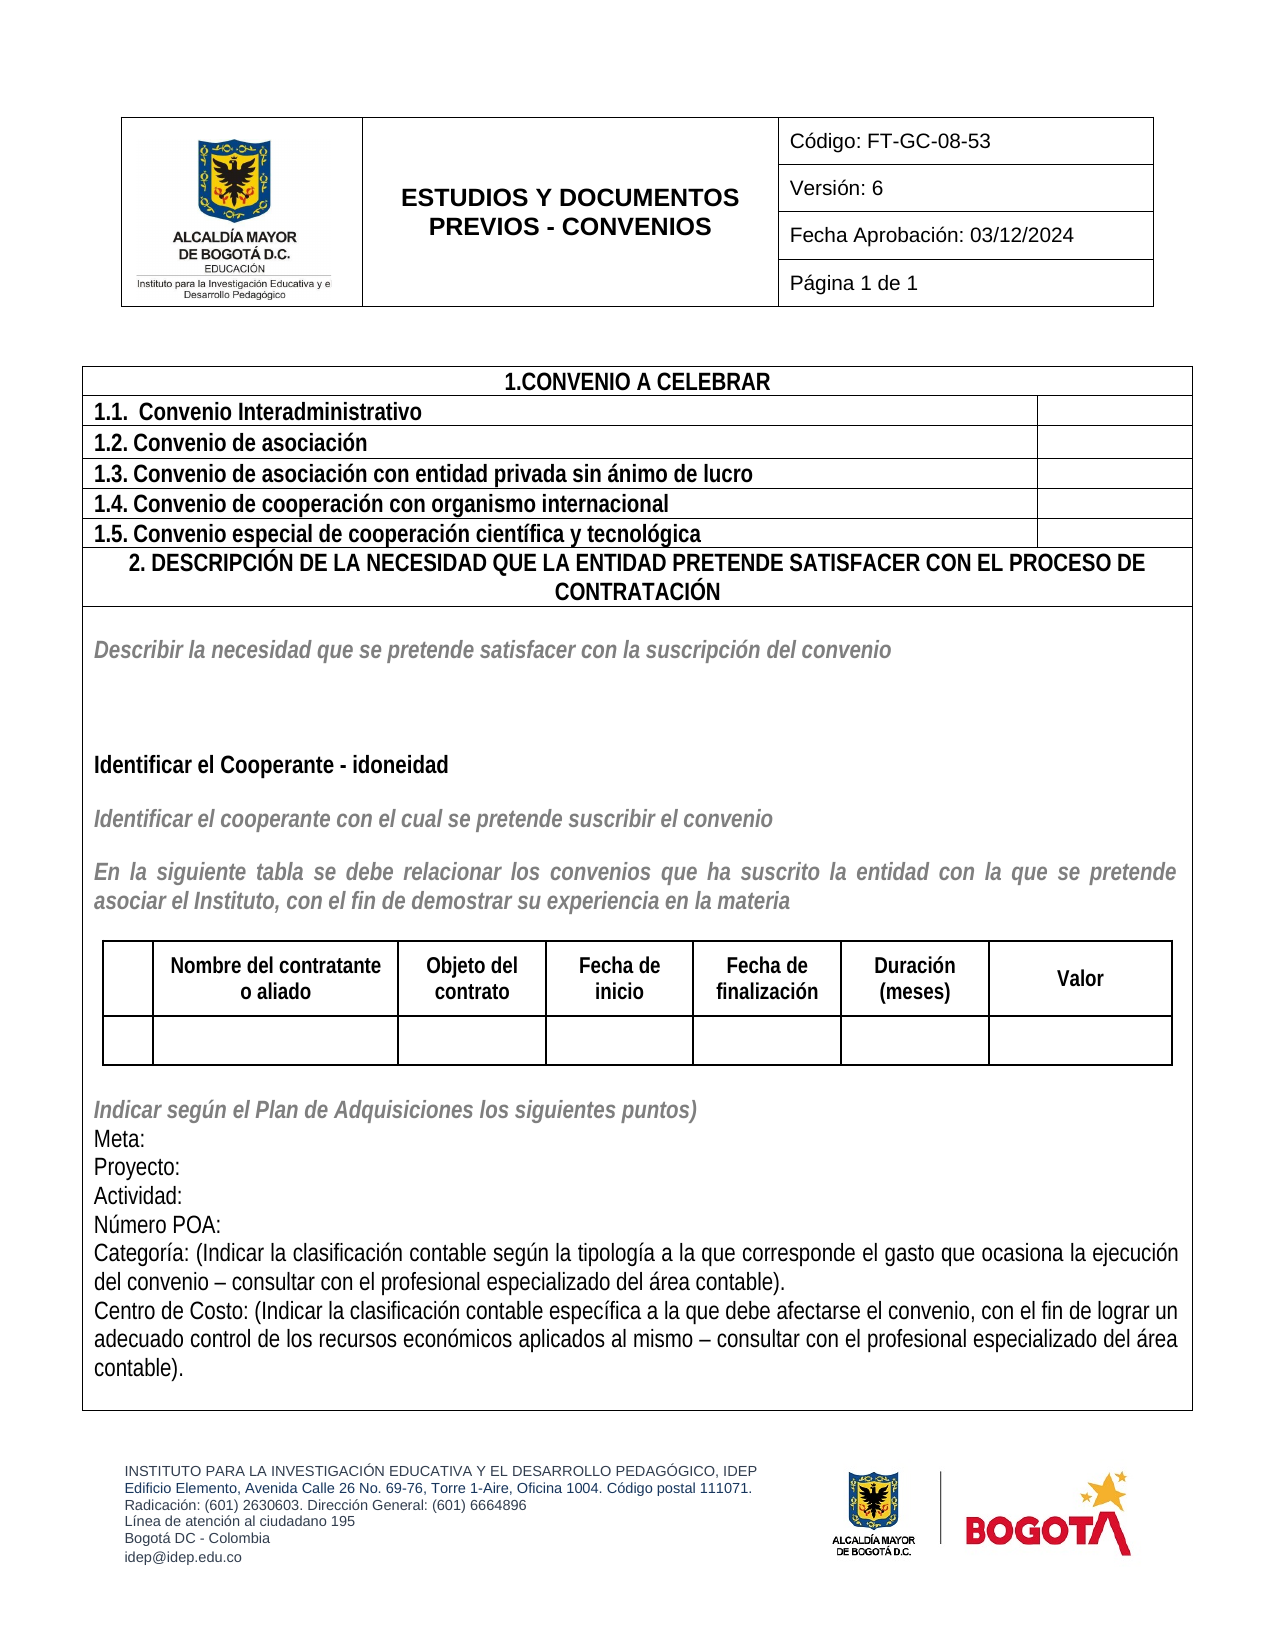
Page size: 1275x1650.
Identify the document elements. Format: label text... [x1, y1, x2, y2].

table_cell [1038, 459, 1192, 488]
table_cell Convenio especial de cooperación científica y tecnológica [83, 519, 1037, 547]
table_cell Convenio de cooperación con organismo internacional [83, 489, 1037, 518]
table_cell [1038, 426, 1192, 458]
table_cell Describir la necesidad que se pretende satisfacer con la suscripción del convenio Identificar el Cooperante - idoneidad Identificar el cooperante con el cual se pretende suscribir el convenio En la siguiente tabla se debe relacionar los convenios que ha suscrito la entidad con la que se pretende asociar el Instituto, con el fin de demostrar su experiencia en la materia Indicar según el Plan de Adquisiciones los siguientes puntos) Meta: Proyecto: Actividad: Número POA: Categoría: (Indicar la clasificación contable según la tipología a la que corresponde el gasto que ocasiona la ejecución del convenio – consultar con el profesional especializado del área contable). Centro de Costo: (Indicar la clasificación contable específica a la que debe afectarse el convenio, con el fin de lograr un adecuado control de los recursos económicos aplicados al mismo – consultar con el profesional especializado del área contable). [83, 607, 1192, 1410]
table_cell Convenio de asociación [83, 426, 1037, 458]
picture [136, 139, 332, 300]
table_header 1.CONVENIO A CELEBRAR [83, 367, 1192, 395]
picture [816, 1459, 1147, 1567]
table_cell [1038, 396, 1192, 425]
table_cell Convenio Interadministrativo [83, 396, 1037, 425]
table_cell 2. DESCRIPCIÓN DE LA NECESIDAD QUE LA ENTIDAD PRETENDE SATISFACER CON EL PROCESO DE CONTRATACIÓN [83, 548, 1192, 606]
table_cell Convenio de asociación con entidad privada sin ánimo de lucro [83, 459, 1037, 488]
table_cell [1038, 489, 1192, 518]
table_cell [1038, 519, 1192, 547]
